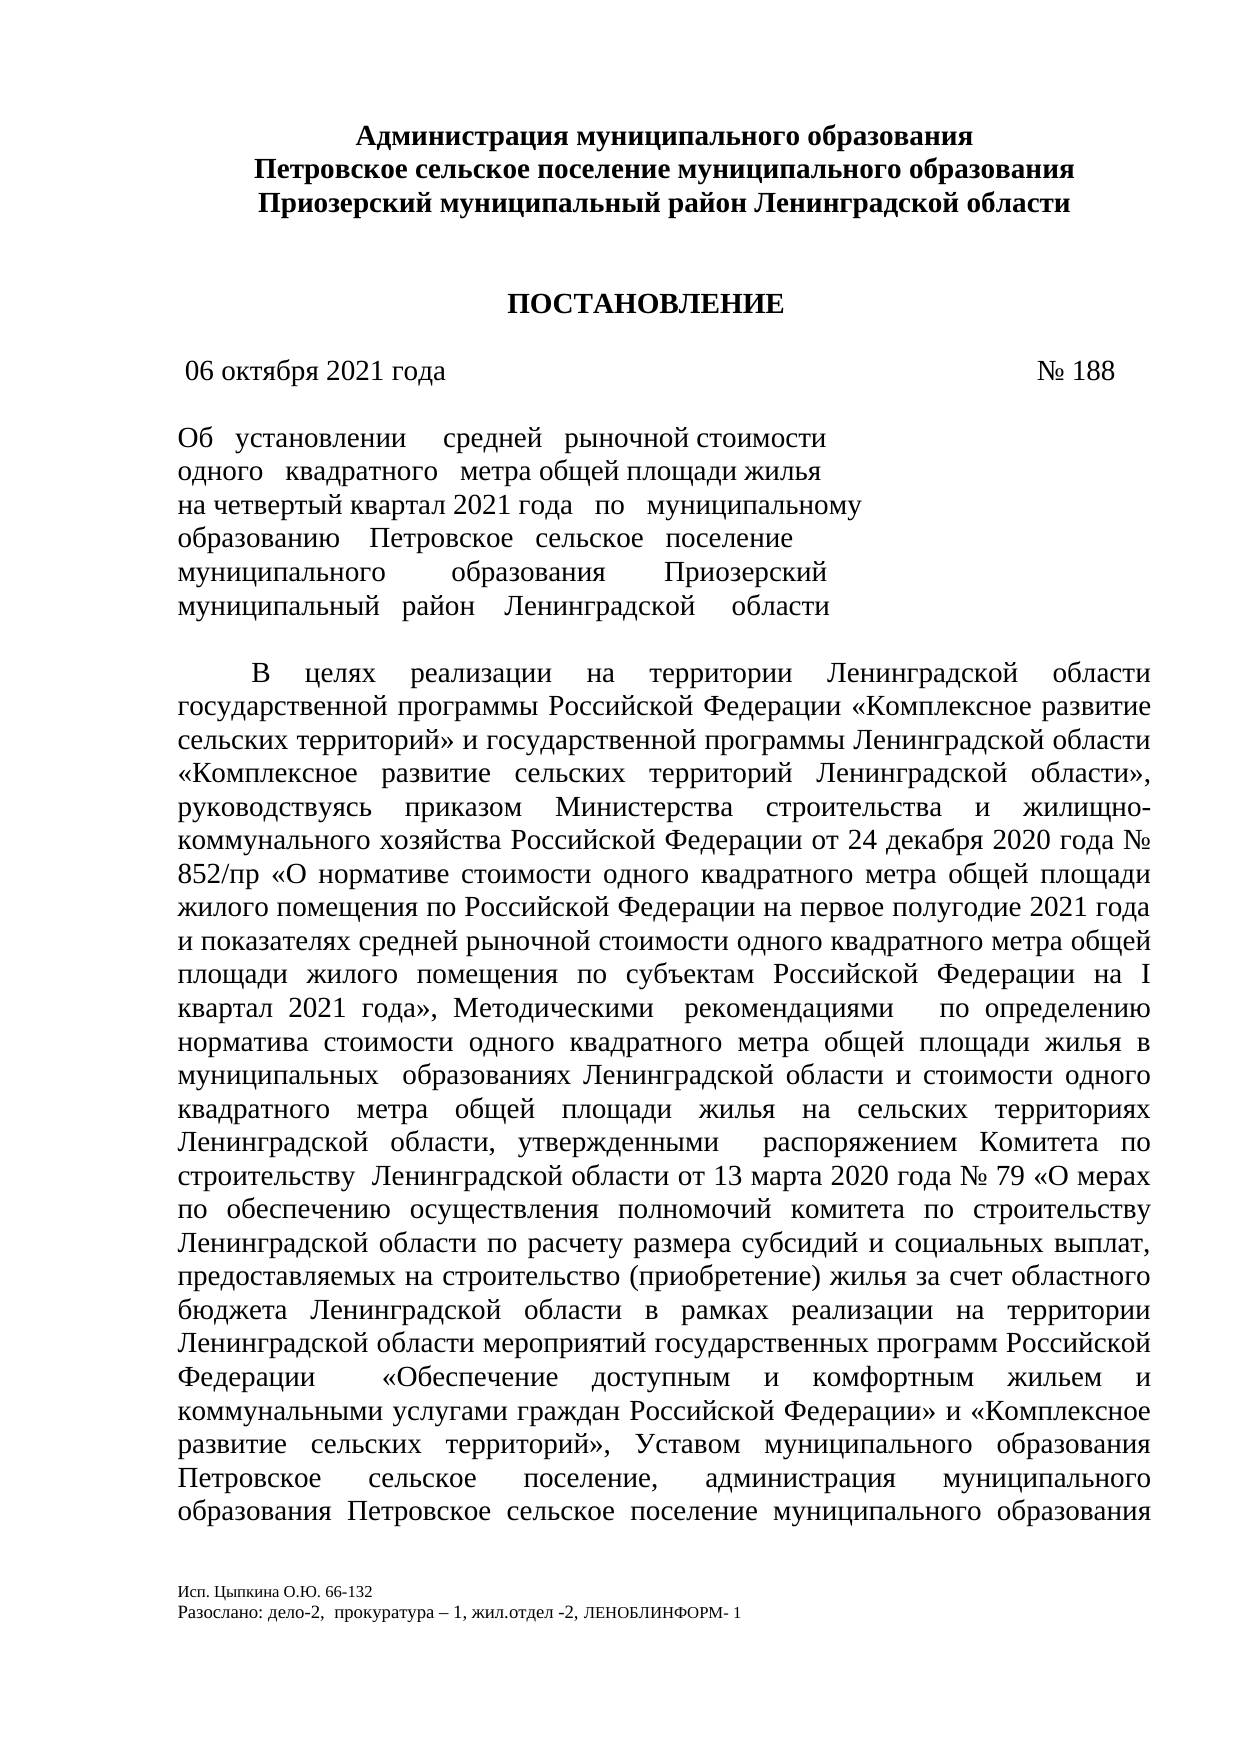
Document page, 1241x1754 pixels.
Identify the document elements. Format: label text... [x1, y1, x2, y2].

text муниципальный район Ленинградской области [177, 588, 1152, 621]
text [177, 655, 1152, 1527]
text образованию Петровское сельское поселение [177, 521, 1152, 554]
text 06 октября 2021 года № 188 [177, 353, 1152, 386]
text Об установлении средней рыночной стоимости [177, 420, 1152, 453]
text одного квадратного метра общей площади жилья [177, 453, 1152, 487]
text Приозерский муниципальный район Ленинградской области [177, 185, 1152, 219]
text Петровское сельское поселение муниципального образования [177, 152, 1152, 185]
text на четвертый квартал 2021 года по муниципальному [177, 487, 1152, 521]
text ПОСТАНОВЛЕНИЕ [121, 286, 1171, 319]
text муниципального образования Приозерский [177, 554, 1152, 588]
text Администрация муниципального образования [177, 118, 1152, 152]
